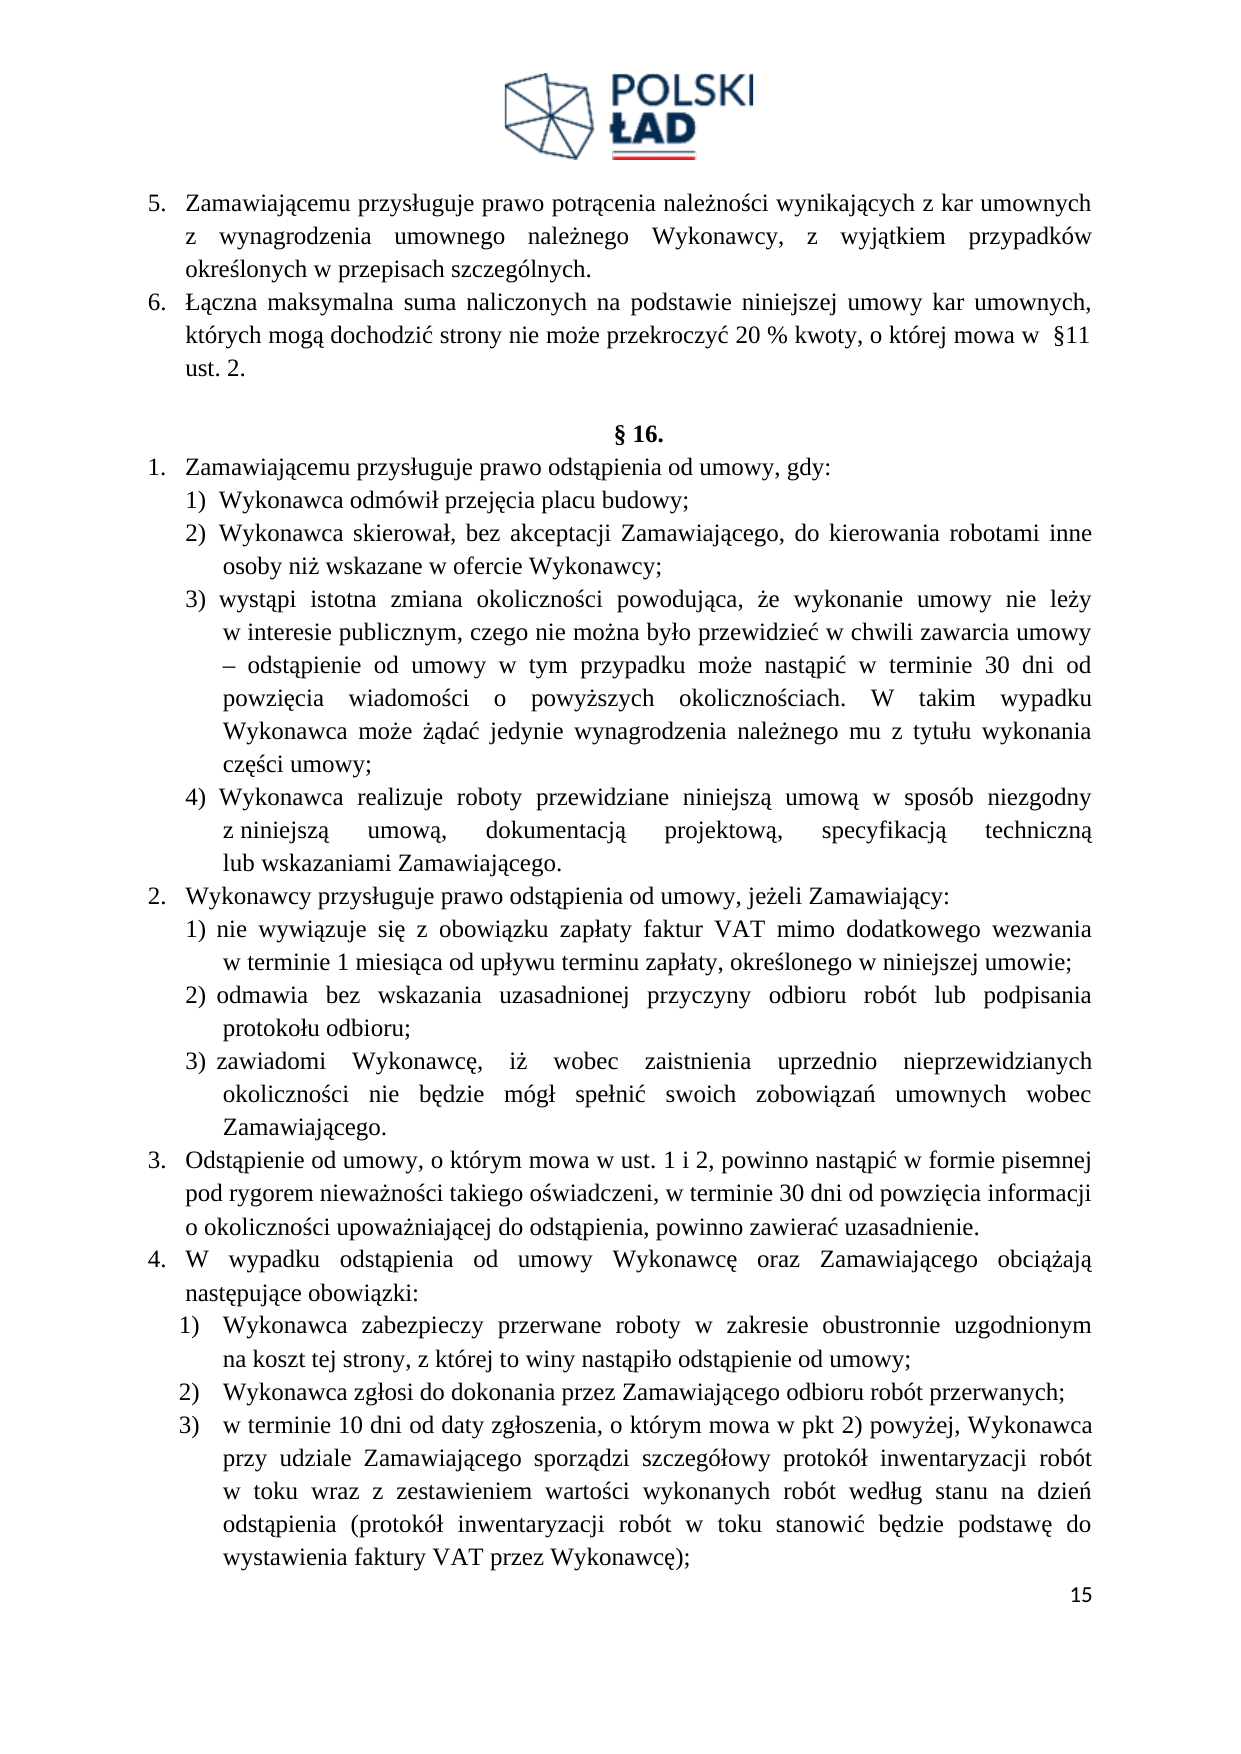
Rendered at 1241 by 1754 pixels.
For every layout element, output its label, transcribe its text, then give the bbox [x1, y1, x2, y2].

list Wykonawca odmówił przejęcia placu budowy; [185, 485, 1092, 514]
list W wypadku odstąpienia od umowy Wykonawcę oraz Zamawiającego obciążają następujące obowiązki: [148, 1244, 1092, 1306]
list Zamawiającemu przysługuje prawo potrącenia należności wynikających z kar umownych z wynagrodzenia umownego należnego Wykonawcy, z wyjątkiem przypadków określonych w przepisach szczególnych. [148, 188, 1092, 283]
text § 16. [185, 419, 1092, 448]
list odmawia bez wskazania uzasadnionej przyczyny odbioru robót lub podpisania protokołu odbioru; [185, 980, 1092, 1042]
list Wykonawca realizuje roboty przewidziane niniejszą umową w sposób niezgodny z niniejszą umową, dokumentacją projektową, specyfikacją techniczną lub wskazaniami Zamawiającego. [185, 782, 1092, 877]
list wystąpi istotna zmiana okoliczności powodująca, że wykonanie umowy nie leży w interesie publicznym, czego nie można było przewidzieć w chwili zawarcia umowy – odstąpienie od umowy w tym przypadku może nastąpić w terminie 30 dni od powzięcia wiadomości o powyższych okolicznościach. W takim wypadku Wykonawca może żądać jedynie wynagrodzenia należnego mu z tytułu wykonania części umowy; [185, 584, 1092, 778]
list Odstąpienie od umowy, o którym mowa w ust. 1 i 2, powinno nastąpić w formie pisemnej pod rygorem nieważności takiego oświadczeni, w terminie 30 dni od powzięcia informacji o okoliczności upoważniającej do odstąpienia, powinno zawierać uzasadnienie. [148, 1146, 1092, 1240]
list nie wywiązuje się z obowiązku zapłaty faktur VAT mimo dodatkowego wezwania w terminie 1 miesiąca od upływu terminu zapłaty, określonego w niniejszej umowie; [185, 914, 1092, 976]
picture [504, 73, 754, 160]
list Wykonawca skierował, bez akceptacji Zamawiającego, do kierowania robotami inne osoby niż wskazane w ofercie Wykonawcy; [185, 518, 1092, 580]
list Wykonawca zgłosi do dokonania przez Zamawiającego odbioru robót przerwanych; [178, 1377, 1092, 1405]
list Zamawiającemu przysługuje prawo odstąpienia od umowy, gdy: [147, 452, 1092, 481]
list Wykonawcy przysługuje prawo odstąpienia od umowy, jeżeli Zamawiający: [148, 881, 1092, 910]
list zawiadomi Wykonawcę, iż wobec zaistnienia uprzednio nieprzewidzianych okoliczności nie będzie mógł spełnić swoich zobowiązań umownych wobec Zamawiającego. [185, 1046, 1092, 1141]
list w terminie 10 dni od daty zgłoszenia, o którym mowa w pkt 2) powyżej, Wykonawca przy udziale Zamawiającego sporządzi szczegółowy protokół inwentaryzacji robót w toku wraz z zestawieniem wartości wykonanych robót według stanu na dzień odstąpienia (protokół inwentaryzacji robót w toku stanowić będzie podstawę do wystawienia faktury VAT przez Wykonawcę); [178, 1410, 1092, 1571]
list Wykonawca zabezpieczy przerwane roboty w zakresie obustronnie uzgodnionym na koszt tej strony, z której to winy nastąpiło odstąpienie od umowy; [178, 1311, 1092, 1372]
list Łączna maksymalna suma naliczonych na podstawie niniejszej umowy kar umownych, których mogą dochodzić strony nie może przekroczyć 20 % kwoty, o której mowa w §11 ust. 2. [148, 287, 1092, 382]
